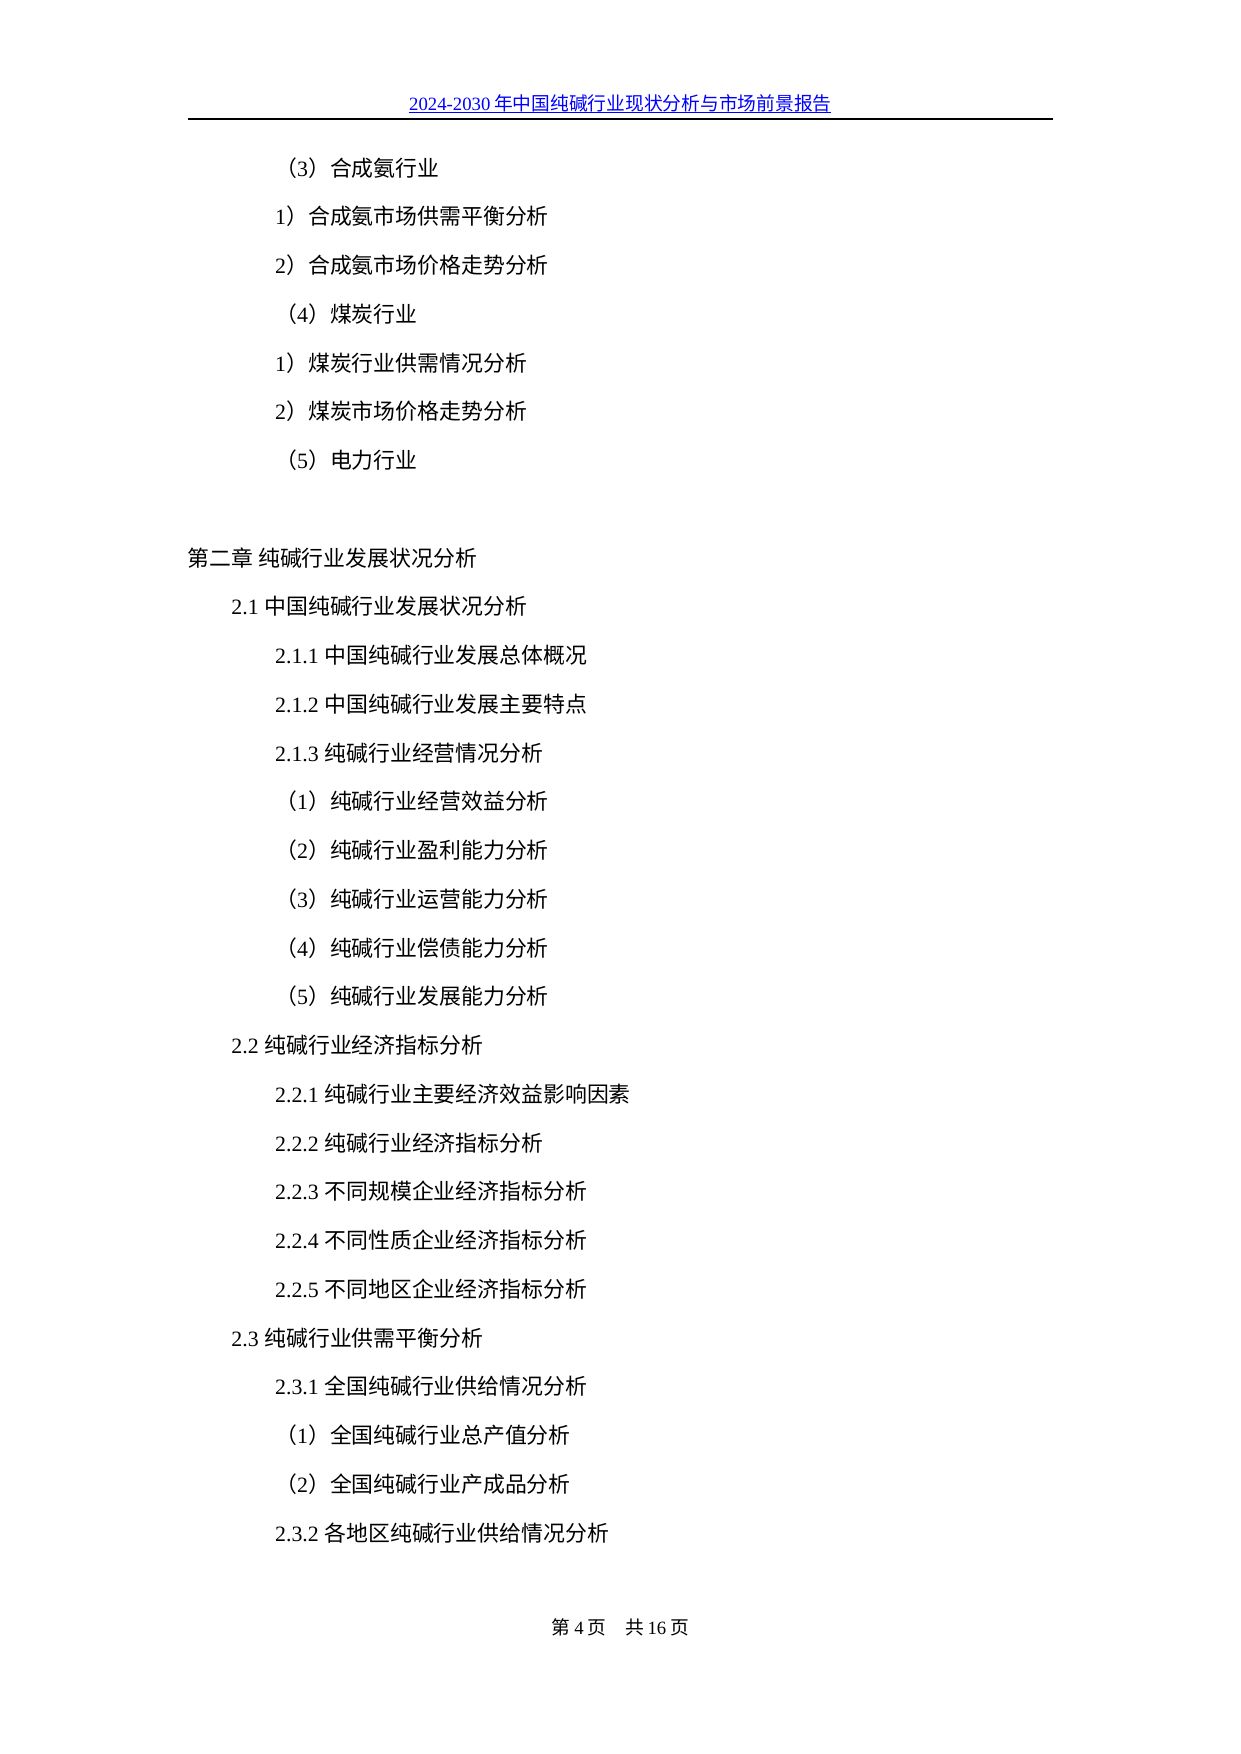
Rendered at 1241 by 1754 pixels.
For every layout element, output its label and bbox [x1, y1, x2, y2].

text [187, 150, 1053, 1548]
